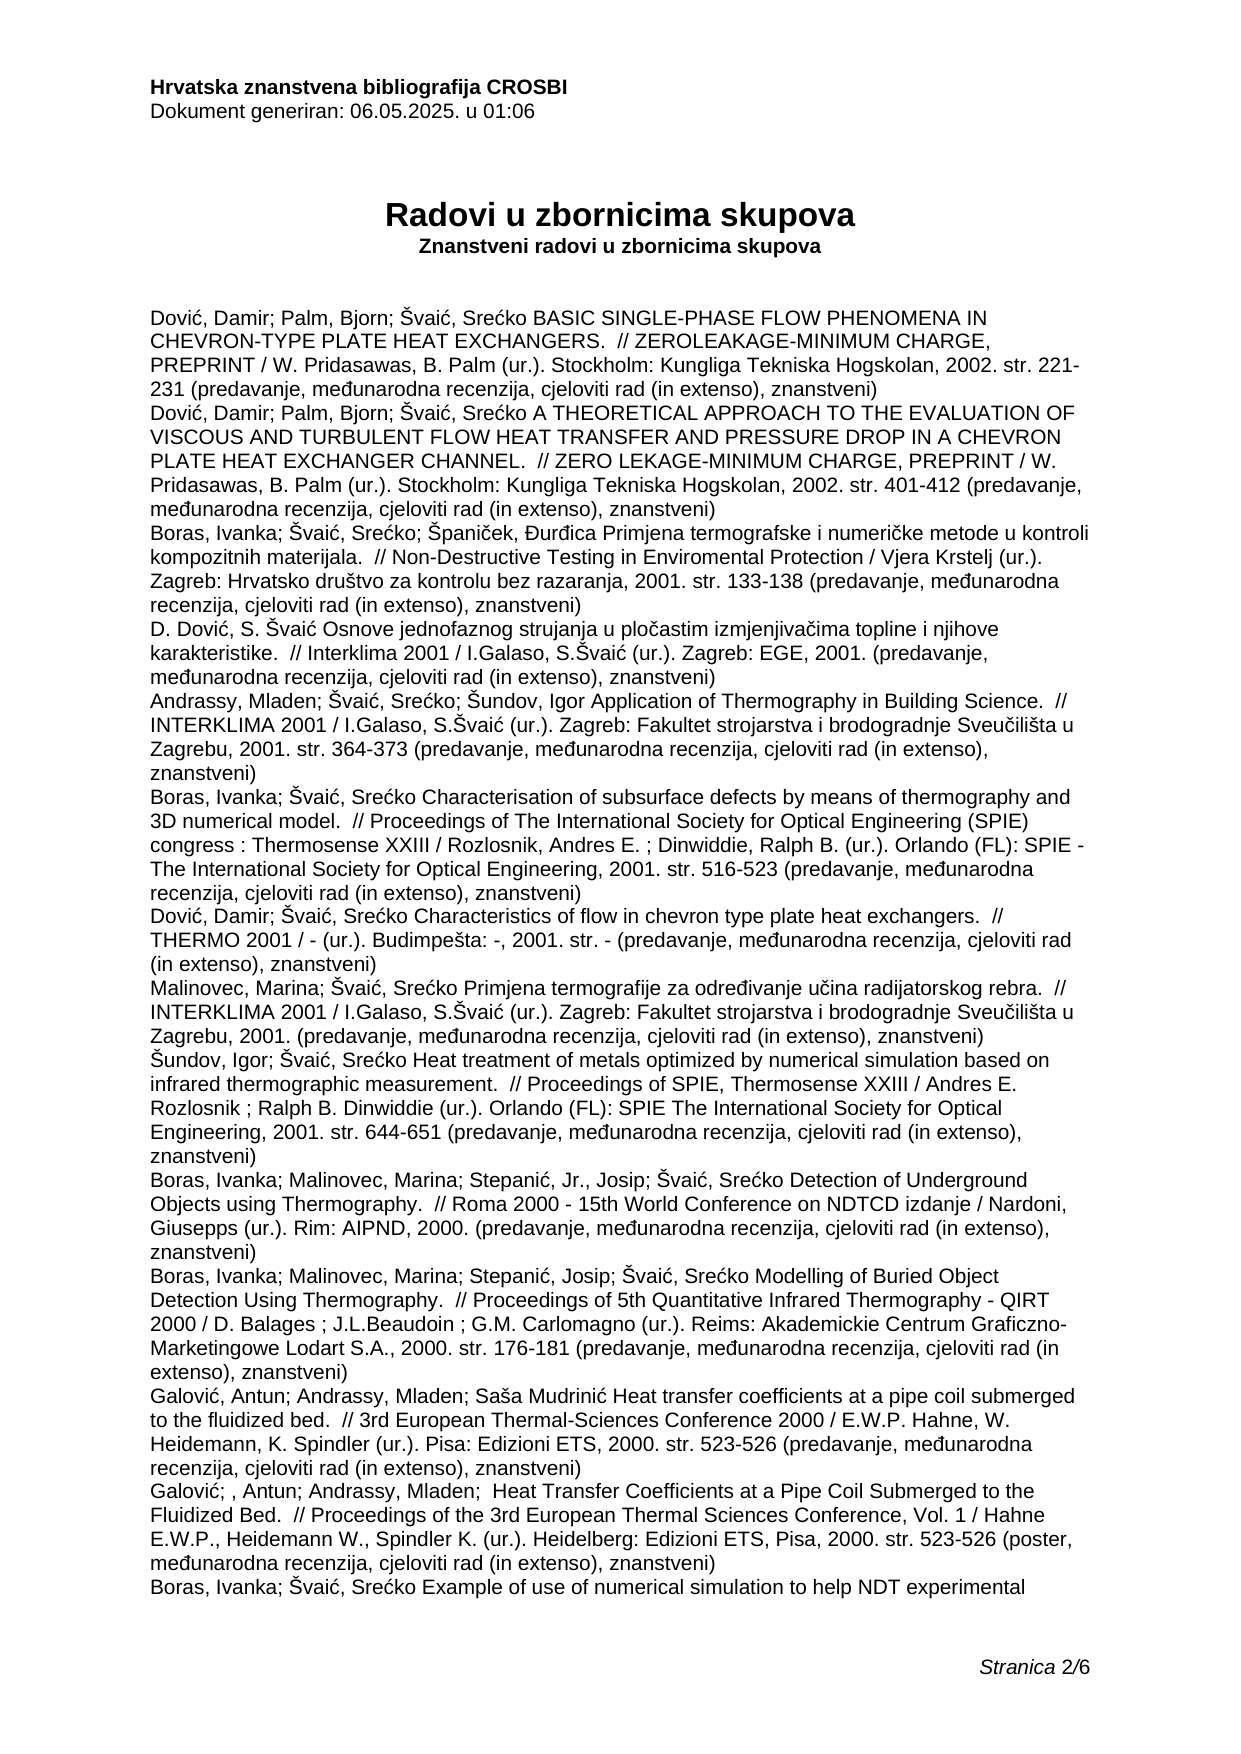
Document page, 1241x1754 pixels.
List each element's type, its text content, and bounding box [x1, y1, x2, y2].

text Boras, Ivanka; Švaić, Srećko; Španiček, Đurđica [150, 521, 1090, 617]
subtitle Radovi u zbornicima skupova [150, 195, 1090, 233]
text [150, 1575, 1090, 1599]
text Dović, Damir; Palm, Bjorn; Švaić, Srećko [150, 401, 1090, 521]
text Galović; , Antun; Andrassy, Mladen; [150, 1479, 1090, 1575]
text Boras, Ivanka; Malinovec, Marina; Stepanić, Jr., Josip; Švaić, Srećko [150, 1168, 1090, 1264]
text Boras, Ivanka; Malinovec, Marina; Stepanić, Josip; Švaić, Srećko [150, 1264, 1090, 1383]
text Dović, Damir; Palm, Bjorn; Švaić, Srećko [150, 305, 1090, 401]
text D. Dović, S. Švaić [150, 617, 1090, 689]
text Malinovec, Marina; Švaić, Srećko [150, 976, 1090, 1048]
text Boras, Ivanka; Švaić, Srećko [150, 784, 1090, 904]
text Dović, Damir; Švaić, Srećko [150, 904, 1090, 976]
subtitle Znanstveni radovi u zbornicima skupova [150, 233, 1090, 257]
text Andrassy, Mladen; Švaić, Srećko; Šundov, Igor [150, 689, 1090, 784]
text Šundov, Igor; Švaić, Srećko [150, 1048, 1090, 1168]
text Galović, Antun; Andrassy, Mladen; Saša Mudrinić [150, 1383, 1090, 1479]
